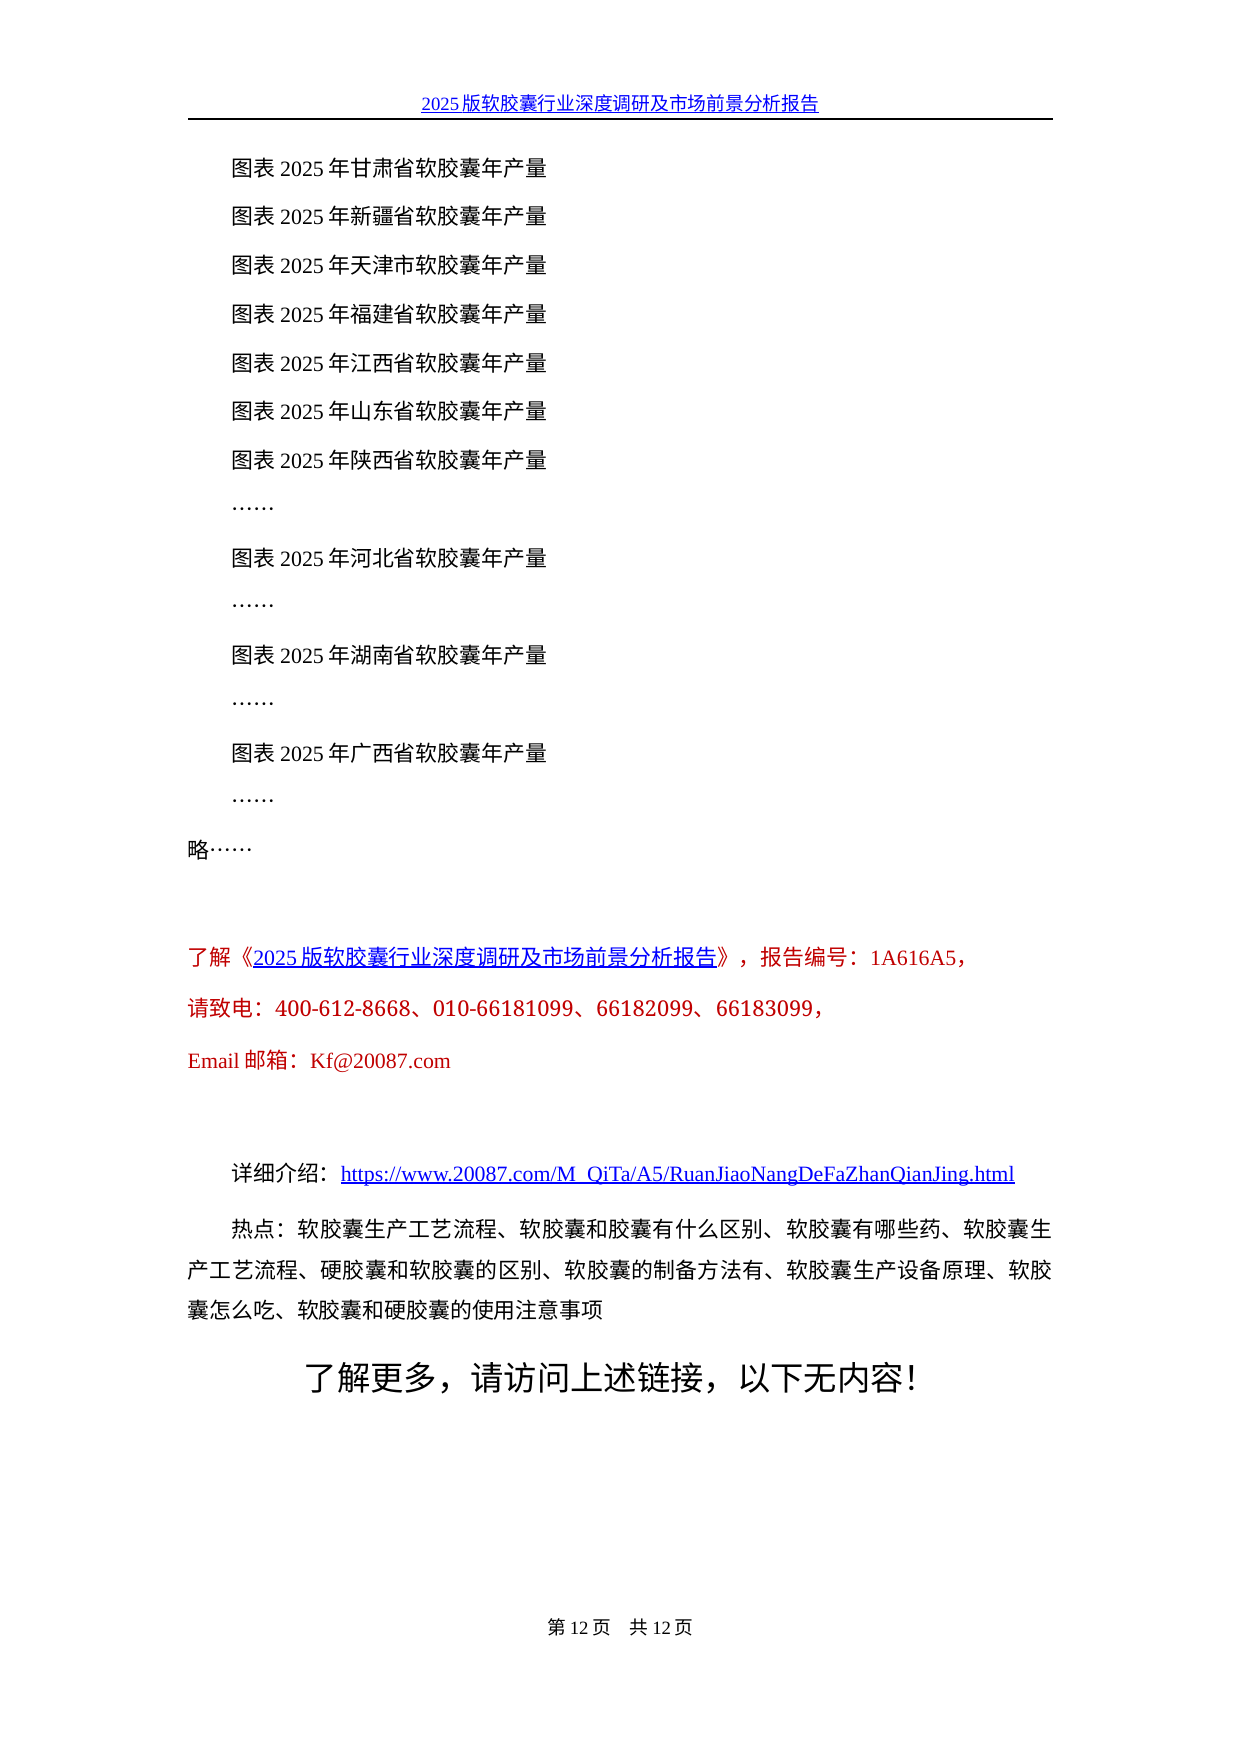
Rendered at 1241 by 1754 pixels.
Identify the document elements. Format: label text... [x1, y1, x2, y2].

text 请致电：400-612-8668、010-66181099、66182099、66183099， [187, 991, 1053, 1023]
text 详细介绍：https://www.20087.com/M_QiTa/A5/RuanJiaoNangDeFaZhanQianJing.html [187, 1155, 1053, 1188]
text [187, 150, 1053, 865]
text 热点：软胶囊生产工艺流程、软胶囊和胶囊有什么区别、软胶囊有哪些药、软胶囊生产工艺流程、硬胶囊和软胶囊的区别、软胶囊的制备方法有、软胶囊生产设备原理、软胶囊怎么吃、软胶囊和硬胶囊的使用注意事项 [187, 1212, 1053, 1326]
text 了解《2025版软胶囊行业深度调研及市场前景分析报告》，报告编号：1A616A5， [187, 939, 1053, 972]
title 了解更多，请访问上述链接，以下无内容！ [187, 1343, 1053, 1408]
text Email邮箱：Kf@20087.com [187, 1042, 1053, 1075]
